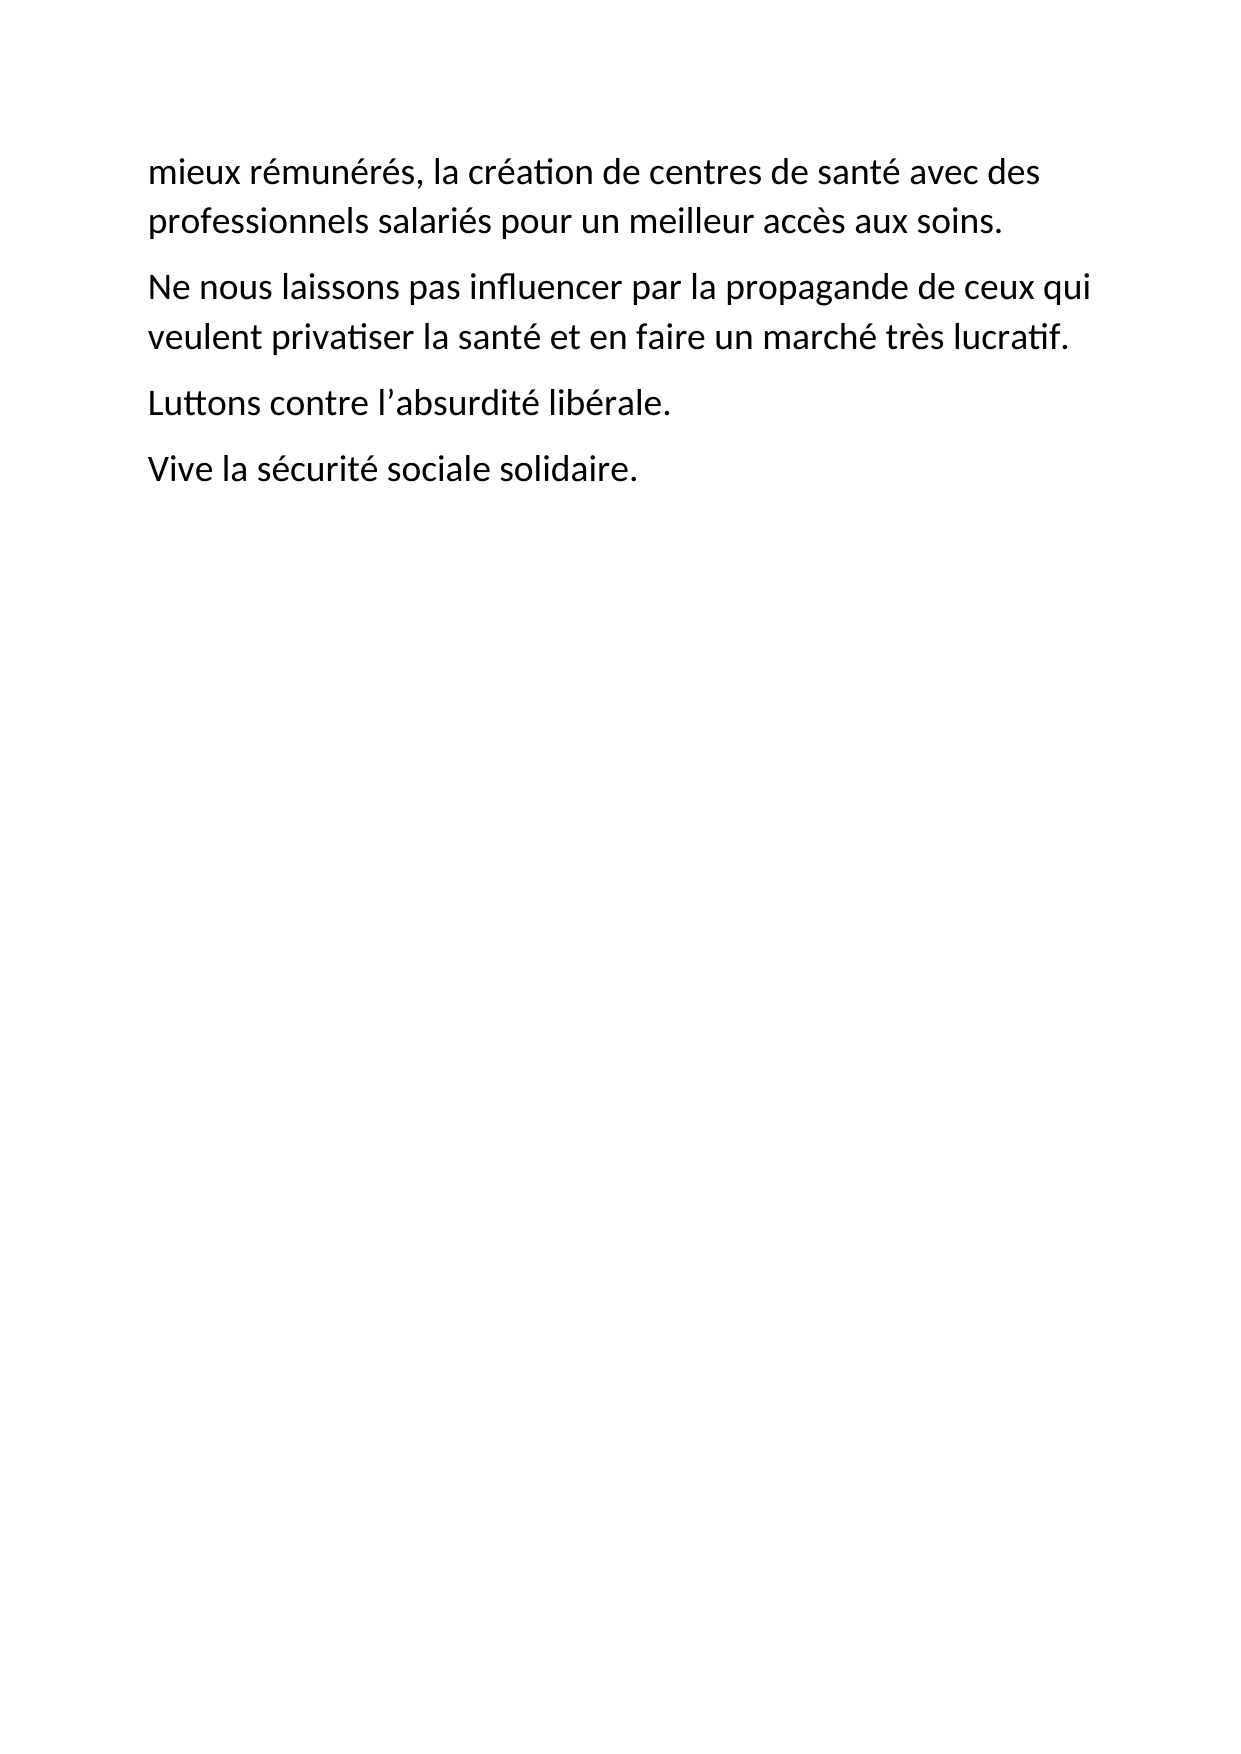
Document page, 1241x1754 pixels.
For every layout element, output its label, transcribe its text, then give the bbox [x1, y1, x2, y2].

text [148, 148, 1093, 243]
text Vive la sécurité sociale solidaire. [148, 445, 1093, 491]
text Ne nous laissons pas influencer par la propagande de ceux qui veulent privatiser la santé et en faire un marché très lucratif. [148, 263, 1093, 358]
text Luttons contre l’absurdité libérale. [148, 379, 1093, 425]
